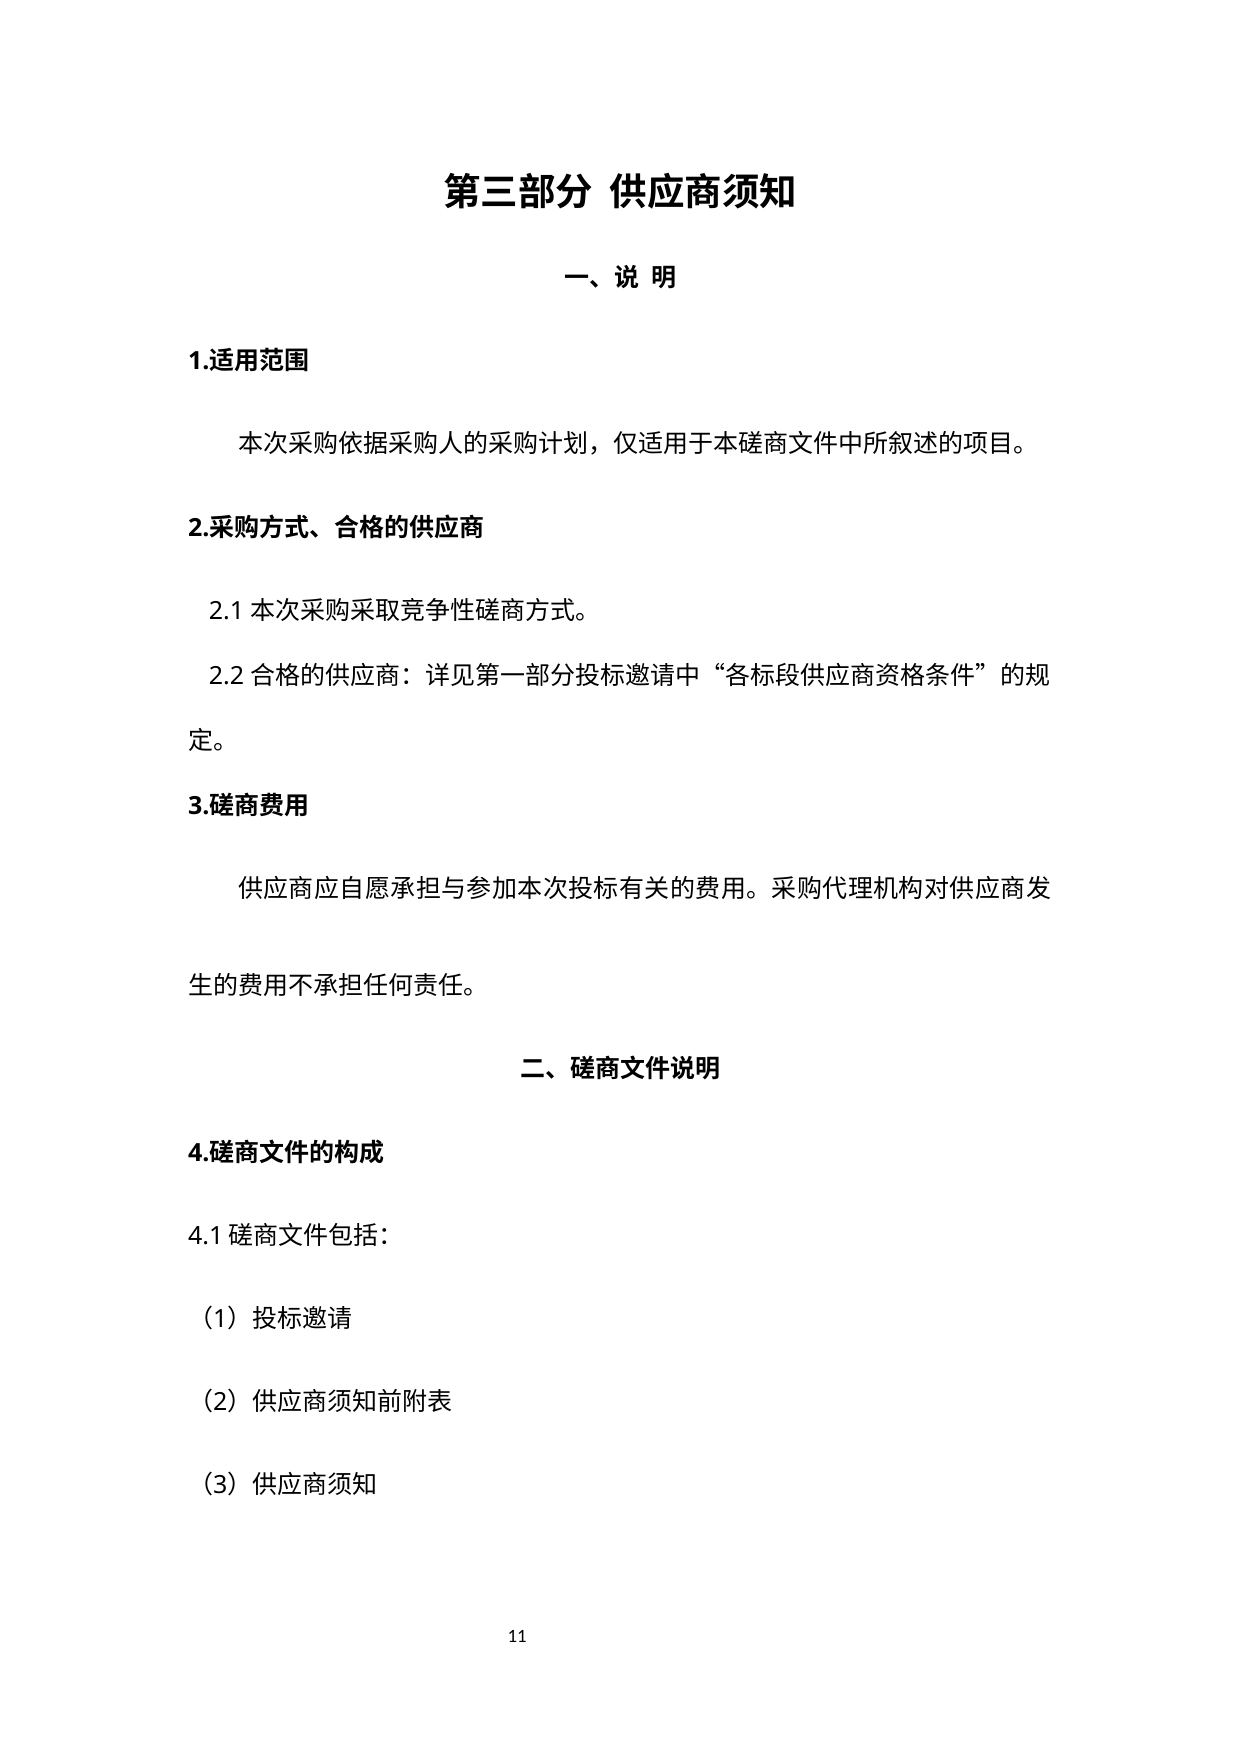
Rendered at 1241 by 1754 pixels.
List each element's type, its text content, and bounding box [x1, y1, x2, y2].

text 供应商应自愿承担与参加本次投标有关的费用。采购代理机构对供应商发生的费用不承担任何责任。 [188, 854, 1052, 1016]
text 1.适用范围 [188, 326, 1052, 391]
text 第三部分 供应商须知 [188, 162, 1052, 216]
text （3）供应商须知 [188, 1450, 1052, 1515]
text 4.磋商文件的构成 [188, 1118, 1052, 1183]
text 本次采购依据采购人的采购计划，仅适用于本磋商文件中所叙述的项目。 [188, 409, 1052, 474]
text 一、说 明 [188, 243, 1052, 308]
text 3.磋商费用 [188, 771, 1052, 836]
text 2.采购方式、合格的供应商 [188, 493, 1052, 558]
text 4.1磋商文件包括： [188, 1201, 1052, 1266]
text （2）供应商须知前附表 [188, 1367, 1052, 1432]
text 2.1 本次采购采取竞争性磋商方式。 [188, 576, 1052, 641]
text （1）投标邀请 [188, 1284, 1052, 1349]
text 二、磋商文件说明 [188, 1034, 1052, 1099]
text 2.2 合格的供应商：详见第一部分投标邀请中“各标段供应商资格条件”的规定。 [188, 641, 1052, 771]
